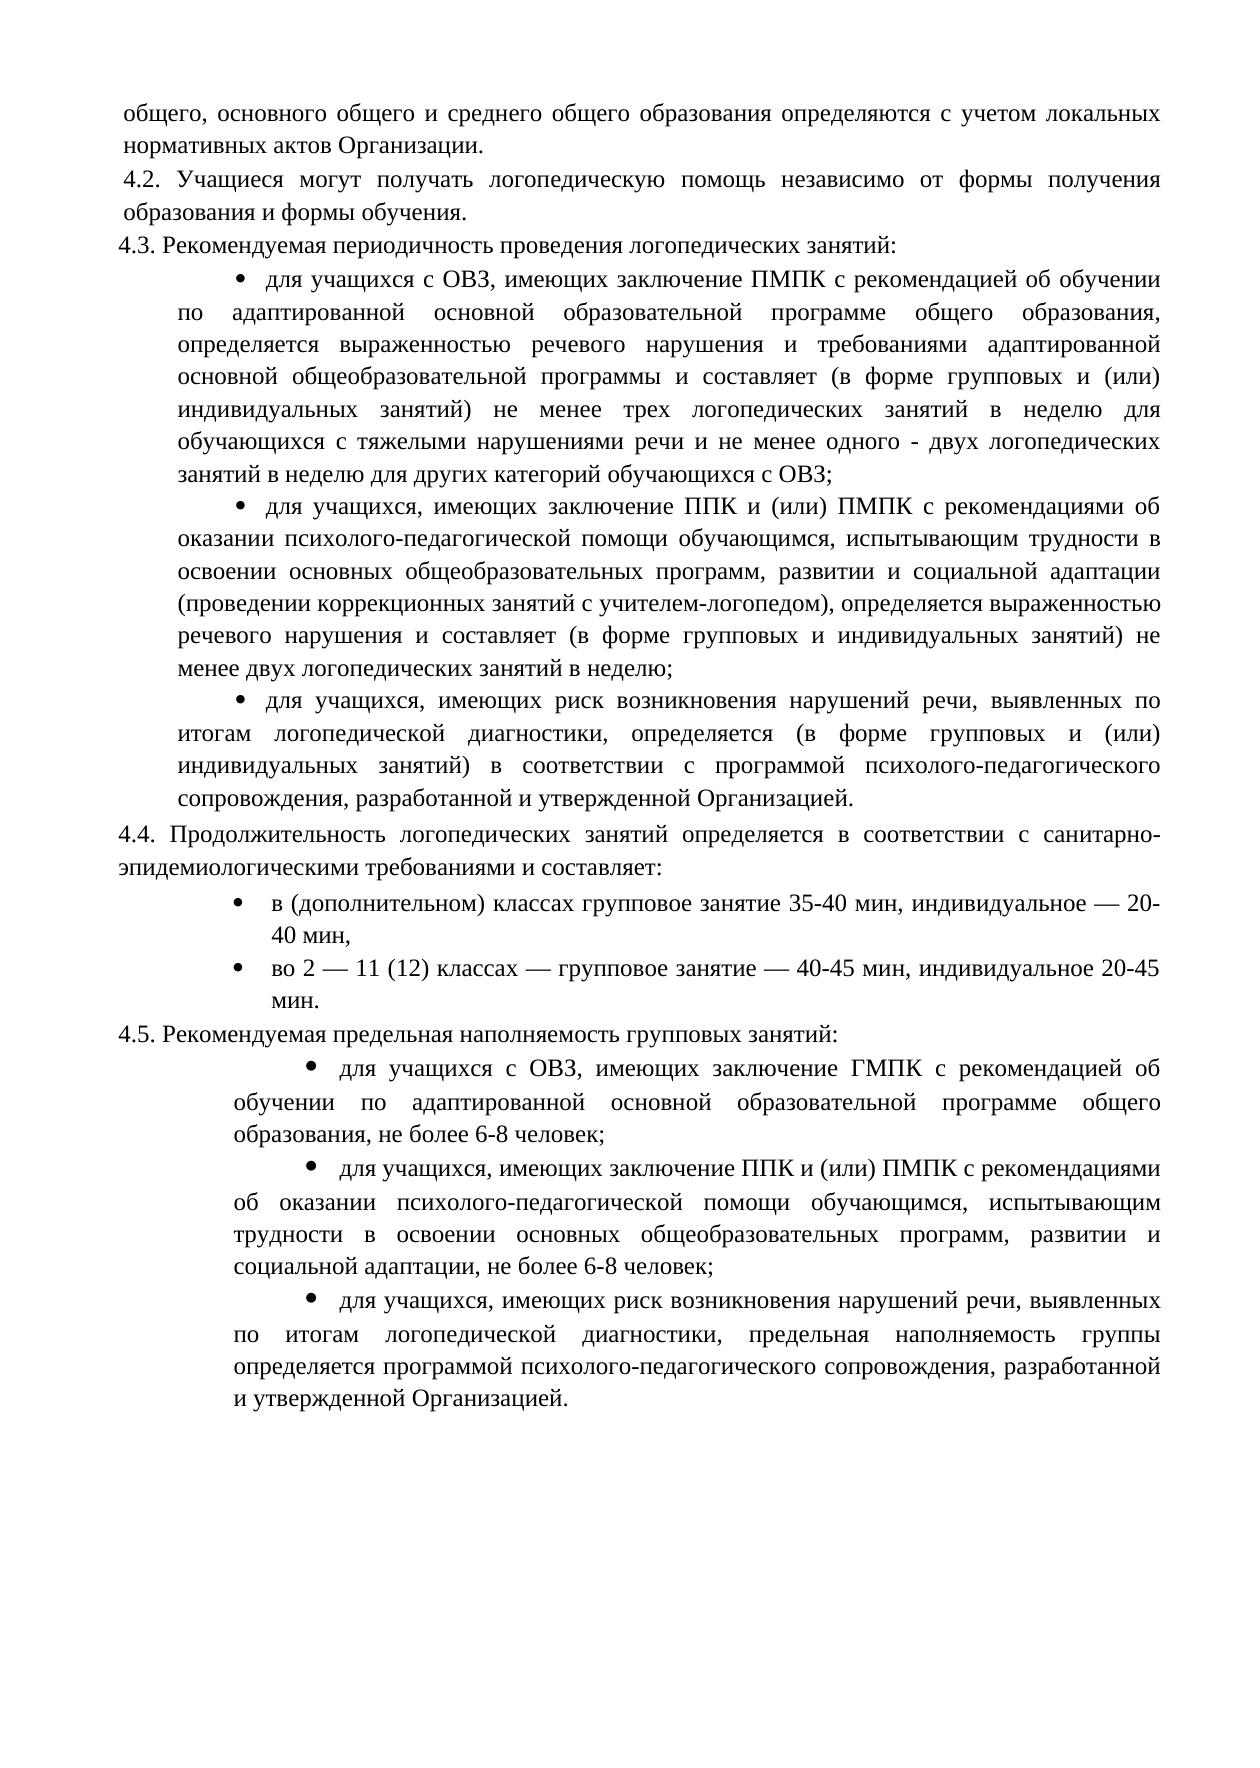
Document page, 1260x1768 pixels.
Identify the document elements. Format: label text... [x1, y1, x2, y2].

list для учащихся, имеющих заключение ППК и (или) ПМПК с рекомендациями об оказании психолого-педагогической помощи обучающимся, испытывающим трудности в освоении основных общеобразовательных программ, развитии и социальной адаптации, не более 6-8 человек; [233, 1153, 1162, 1280]
list для учащихся с ОВЗ, имеющих заключение ПМПК с рекомендацией об обучении по адаптированной основной образовательной программе общего образования, определяется выраженностью речевого нарушения и требованиями адаптированной основной общеобразовательной программы и составляет (в форме групповых и (или) индивидуальных занятий) не менее трех логопедических занятий в неделю для обучающихся с тяжелыми нарушениями речи и не менее одного - двух логопедических занятий в неделю для других категорий обучающихся с ОВЗ; [177, 264, 1162, 487]
text 4.5. Рекомендуемая предельная наполняемость групповых занятий: [118, 1019, 1162, 1048]
text 4.4. Продолжительность логопедических занятий определяется в соответствии с санитарно-эпидемиологическими требованиями и составляет: [118, 819, 1162, 881]
list для учащихся, имеющих риск возникновения нарушений речи, выявленных по итогам логопедической диагностики, определяется (в форме групповых и (или) индивидуальных занятий) в соответствии с программой психолого-педагогического сопровождения, разработанной и утвержденной Организацией. [177, 685, 1162, 811]
list для учащихся с ОВЗ, имеющих заключение ГМПК с рекомендацией об обучении по адаптированной основной образовательной программе общего образования, не более 6-8 человек; [233, 1053, 1162, 1148]
list для учащихся, имеющих риск возникновения нарушений речи, выявленных по итогам логопедической диагностики, предельная наполняемость группы определяется программой психолого-педагогического сопровождения, разработанной и утвержденной Организацией. [233, 1285, 1162, 1412]
list для учащихся, имеющих заключение ППК и (или) ПМПК с рекомендациями об оказании психолого-педагогической помощи обучающимся, испытывающим трудности в освоении основных общеобразовательных программ, развитии и социальной адаптации (проведении коррекционных занятий с учителем-логопедом), определяется выраженностью речевого нарушения и составляет (в форме групповых и индивидуальных занятий) не менее двух логопедических занятий в неделю; [177, 491, 1162, 682]
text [123, 98, 1162, 159]
text 4.3. Рекомендуемая периодичность проведения логопедических занятий: [118, 231, 1156, 259]
text 4.2. Учащиеся могут получать логопедическую помощь независимо от формы получения образования и формы обучения. [123, 164, 1162, 225]
list во 2 — 11 (12) классах — групповое занятие — 40-45 мин, индивидуальное 20-45 мин. [233, 953, 1162, 1014]
list в (дополнительном) классах групповое занятие 35-40 мин, индивидуальное — 20-40 мин, [233, 888, 1162, 949]
